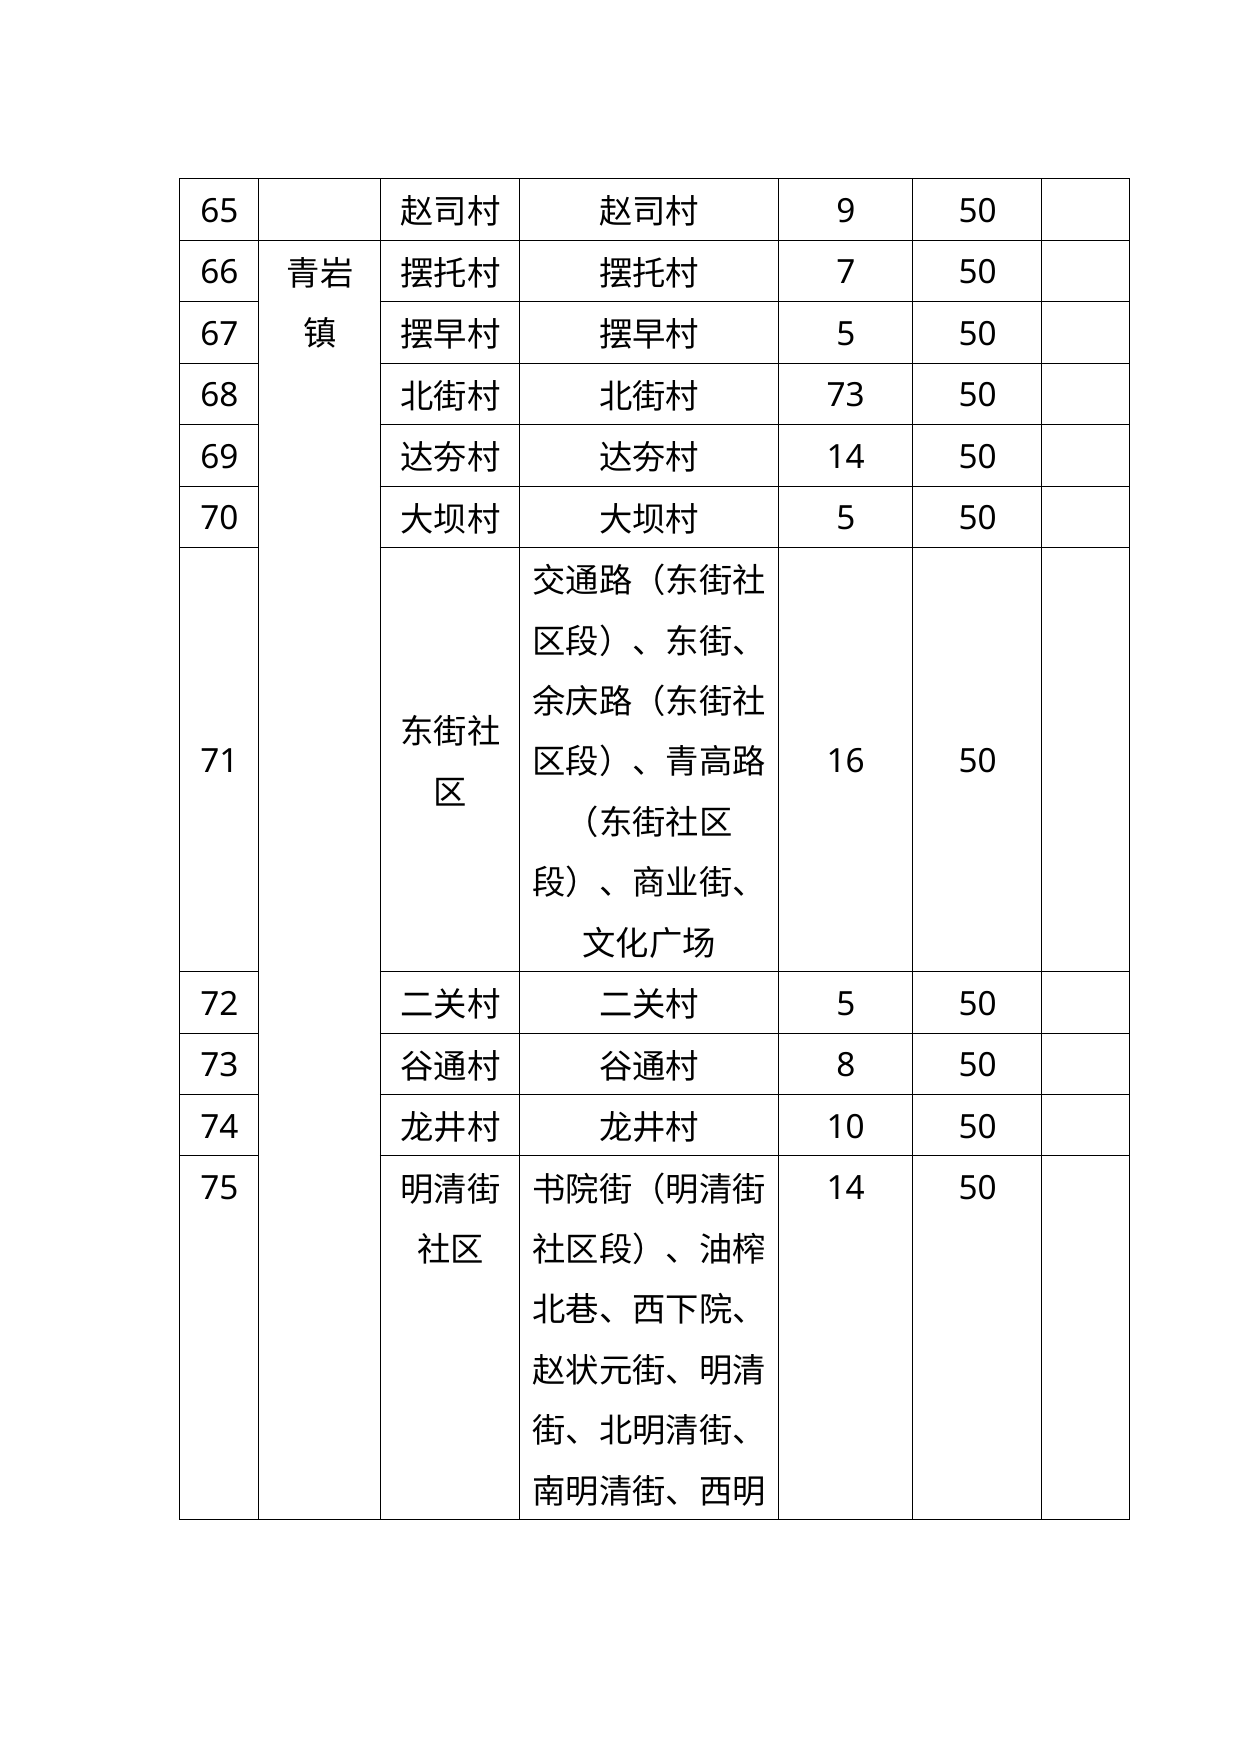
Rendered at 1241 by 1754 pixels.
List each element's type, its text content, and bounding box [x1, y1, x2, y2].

table_cell 龙井村 [520, 1095, 778, 1155]
table_cell 50 [913, 548, 1041, 971]
table_cell 摆早村 [520, 302, 778, 363]
table_cell 摆托村 [520, 241, 778, 301]
table_cell [1042, 425, 1129, 486]
table_cell 9 [779, 179, 912, 240]
table_cell [1042, 548, 1129, 971]
table_cell 72 [180, 972, 258, 1032]
table_cell 74 [180, 1095, 258, 1155]
table_cell 50 [913, 364, 1041, 424]
table_cell 16 [779, 548, 912, 971]
table_cell 大坝村 [520, 487, 778, 547]
table_cell [1042, 364, 1129, 424]
table_cell 68 [180, 364, 258, 424]
table_cell 摆早村 [381, 302, 519, 363]
table_cell 50 [913, 972, 1041, 1032]
table_cell 50 [913, 425, 1041, 486]
table_cell 明清街社区 [381, 1156, 519, 1519]
table_cell [1042, 302, 1129, 363]
table_cell 交通路（东街社区段）、东街、余庆路（东街社区段）、青高路（东街社区段）、商业街、文化广场 [520, 548, 778, 971]
table_cell 赵司村 [520, 179, 778, 240]
table_cell 66 [180, 241, 258, 301]
table_cell 67 [180, 302, 258, 363]
table_cell 71 [180, 548, 258, 971]
table_cell 谷通村 [520, 1034, 778, 1094]
table_cell 二关村 [520, 972, 778, 1032]
table_cell [1042, 487, 1129, 547]
table_cell 50 [913, 1034, 1041, 1094]
table_cell 二关村 [381, 972, 519, 1032]
table_cell 50 [913, 1095, 1041, 1155]
table_cell 谷通村 [381, 1034, 519, 1094]
table_cell 达夯村 [520, 425, 778, 486]
table_cell 5 [779, 487, 912, 547]
table_cell 50 [913, 302, 1041, 363]
table_cell 50 [913, 1156, 1041, 1519]
table_cell 14 [779, 425, 912, 486]
table_cell 5 [779, 302, 912, 363]
table_cell [1042, 1156, 1129, 1519]
table_cell 75 [180, 1156, 258, 1519]
table_cell 青岩镇 [259, 241, 380, 1519]
table_cell 北街村 [381, 364, 519, 424]
table_cell 70 [180, 487, 258, 547]
table_cell 龙井村 [381, 1095, 519, 1155]
table_cell 摆托村 [381, 241, 519, 301]
table_cell 大坝村 [381, 487, 519, 547]
table_cell 5 [779, 972, 912, 1032]
table_cell [1042, 1034, 1129, 1094]
table_cell 10 [779, 1095, 912, 1155]
table_cell 50 [913, 487, 1041, 547]
table_cell 7 [779, 241, 912, 301]
table_cell 14 [779, 1156, 912, 1519]
table_cell [1042, 179, 1129, 240]
table_cell 北街村 [520, 364, 778, 424]
table_cell [1042, 1095, 1129, 1155]
table_cell 65 [180, 179, 258, 240]
table_cell [1042, 972, 1129, 1032]
table_cell 69 [180, 425, 258, 486]
table_cell 73 [779, 364, 912, 424]
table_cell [520, 1156, 778, 1519]
table_cell 8 [779, 1034, 912, 1094]
table_cell 50 [913, 241, 1041, 301]
table_cell 73 [180, 1034, 258, 1094]
table_cell 50 [913, 179, 1041, 240]
table_cell 达夯村 [381, 425, 519, 486]
table_cell 赵司村 [381, 179, 519, 240]
table_cell [1042, 241, 1129, 301]
table_cell 东街社区 [381, 548, 519, 971]
